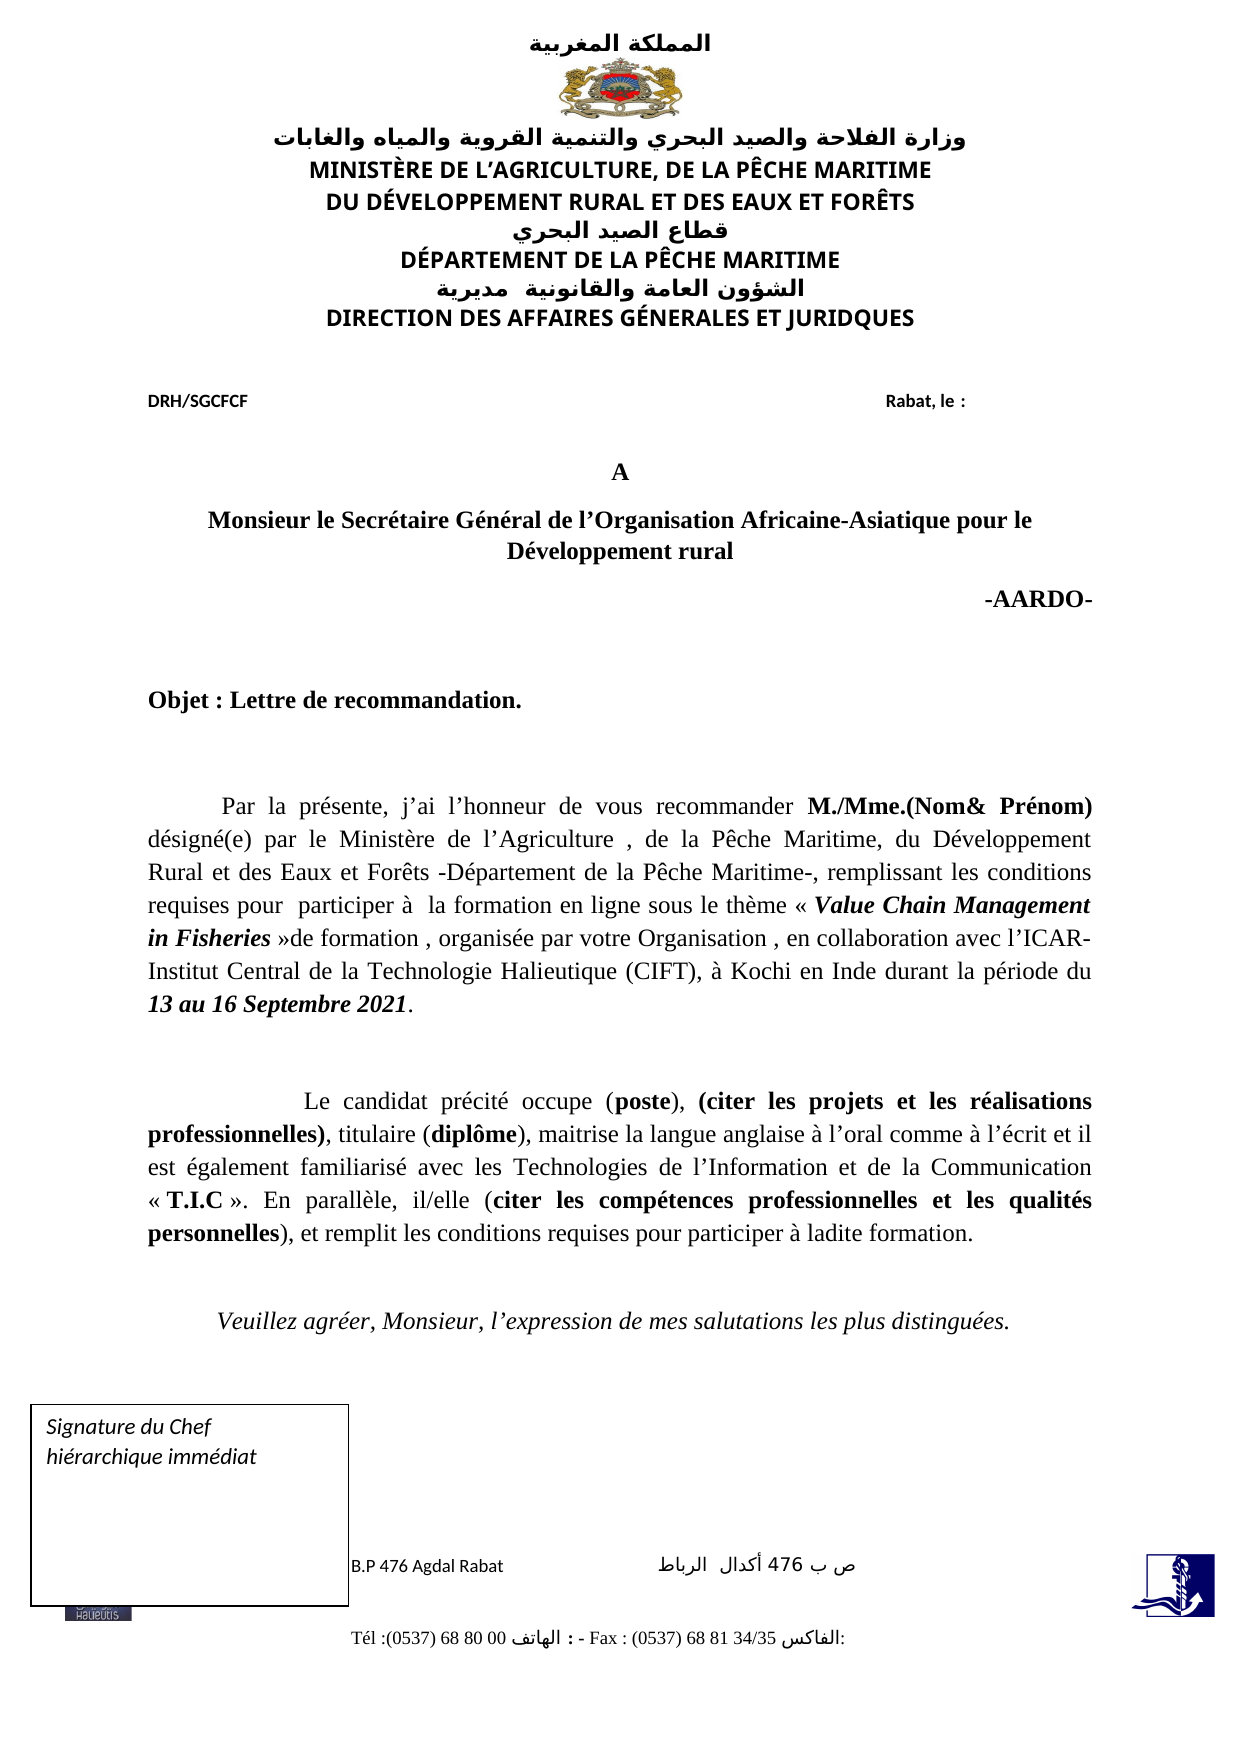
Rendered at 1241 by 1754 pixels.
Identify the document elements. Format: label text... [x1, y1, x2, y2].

text DRH/SGCFCF Rabat, le : [148, 389, 1093, 412]
text Veuillez agréer, Monsieur, l’expression de mes salutations les plus distinguées. [148, 1306, 1093, 1335]
text Objet : Lettre de recommandation. [148, 686, 1093, 714]
text Par la présente, j’ai l’honneur de vous recommander M./Mme.(Nom& Prénom) désigné(e) par le Ministère de l’Agriculture , de la Pêche Maritime, du Développement Rural et des Eaux et Forêts -Département de la Pêche Maritime-, remplissant les conditions requises pour participer à la formation en ligne sous le thème « Value Chain Management in Fisheries »de formation , organisée par votre Organisation , en collaboration avec l’ICAR- Institut Central de la Technologie Halieutique (CIFT), à Kochi en Inde durant la période du 13 au 16 Septembre 2021. [148, 791, 1093, 1018]
picture [1131, 1554, 1215, 1617]
picture [556, 57, 684, 120]
text -AARDO- [148, 584, 1093, 613]
text Le candidat précité occupe (poste), (citer les projets et les réalisations professionnelles), titulaire (diplôme), maitrise la langue anglaise à l’oral comme à l’écrit et il est également familiarisé avec les Technologies de l’Information et de la Communication « T.I.C ». En parallèle, il/elle (citer les compétences professionnelles et les qualités personnelles), et remplit les conditions requises pour participer à ladite formation. [148, 1086, 1093, 1247]
text A [148, 457, 1093, 486]
text Monsieur le Secrétaire Général de l’Organisation Africaine-Asiatique pour le Développement rural [148, 505, 1093, 565]
picture [65, 1607, 132, 1621]
